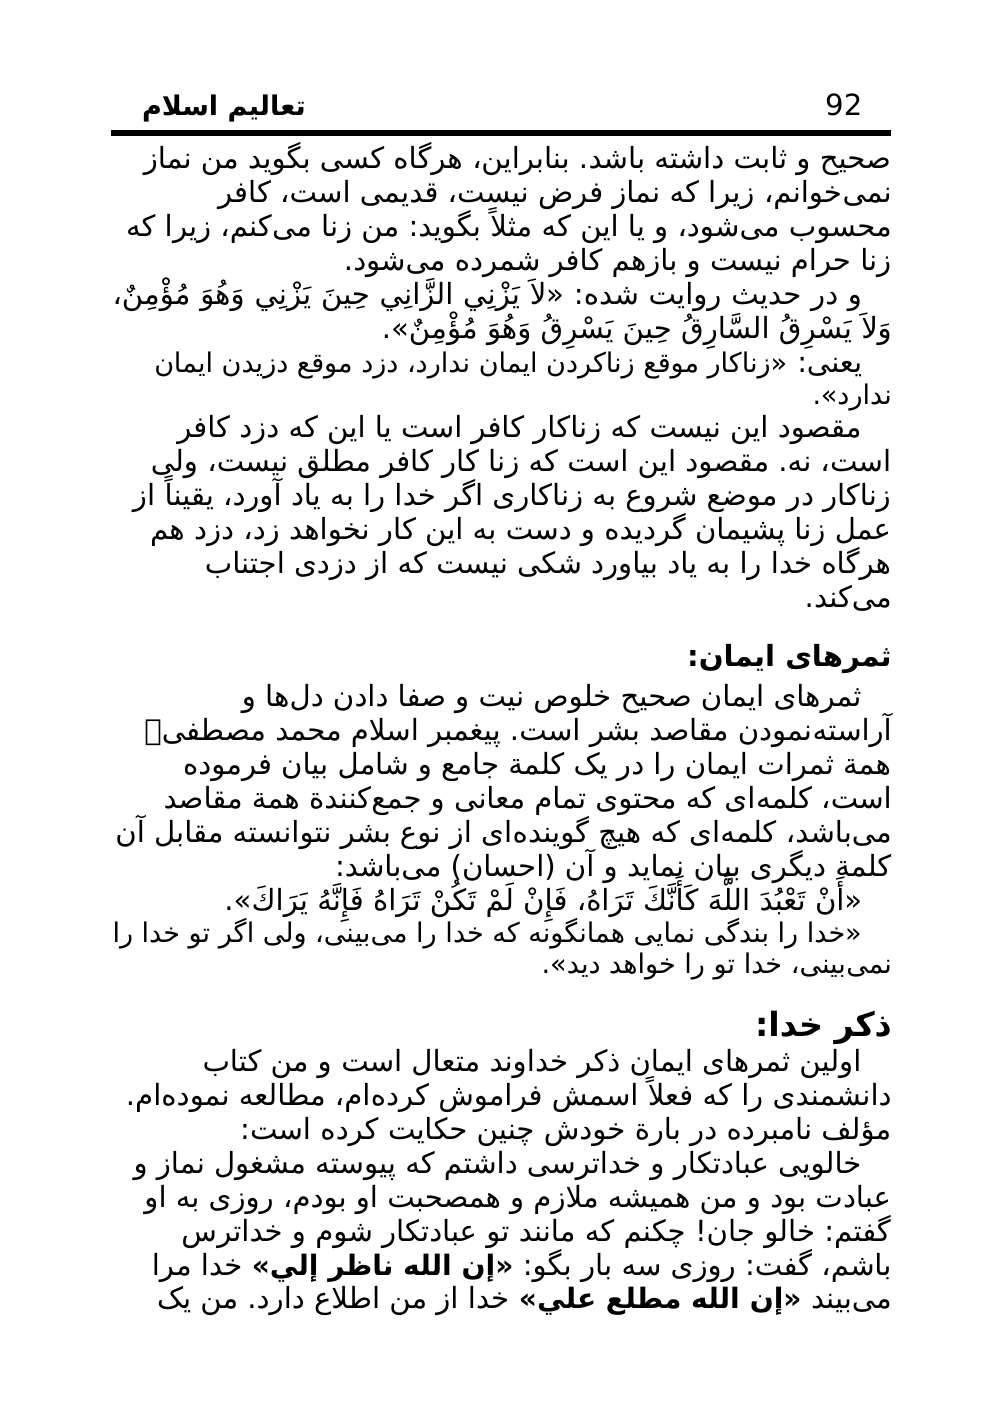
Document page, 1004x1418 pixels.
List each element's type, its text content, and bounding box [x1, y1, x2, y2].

text مقصود این نیست که زناکار کافر است یا این که دزد کافر است، نه. مقصود این است که زنا کار کافر مطلق نیست، ولی زناکار در موضع شروع به زناکاری اگر خدا را به یاد آورد، یقیناً از عمل زنا پشیمان گردیده و دست به این کار نخواهد زد، دزد هم هرگاه خدا را به یاد بیاورد شکی نیست که از دزدی اجتناب می‌کند. [112, 411, 892, 614]
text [112, 141, 892, 277]
text «خدا را بندگی نمایی همانگونه که خدا را می‌بینی، ولی اگر تو خدا را نمی‌بینی، خدا تو را خواهد دید». [112, 917, 892, 980]
text اولین ثمرهای ایمان ذکر خداوند متعال است و من کتاب دانشمندی را که فعلاً اسمش فراموش کرده‌ام، مطالعه نموده‌ام. مؤلف نامبرده در بارة خودش چنین حکایت کرده است: [112, 1044, 892, 1146]
text «أَنْ تَعْبُدَ اللَّهَ كَأَنَّكَ تَرَاهُ، فَإِنْ لَمْ تَكُنْ تَرَاهُ فَإِنَّهُ يَرَاكَ». [112, 883, 892, 917]
text ثمرهای ایمان صحیح خلوص نیت و صفا دادن دل‌ها و آراسته‌نمودن مقاصد بشر است. پیغمبر اسلام محمد مصطفی همة ثمرات ایمان را در یک کلمة جامع و شامل بیان فرموده است، کلمه‌ای که محتوی تمام معانی و جمع‌کنندة همة مقاصد می‌باشد، کلمه‌ای که هیچ گوینده‌ای از نوع بشر نتوانسته مقابل آن کلمة دیگری بیان نماید و آن (احسان) می‌باشد: [112, 679, 892, 883]
text یعنی: «زناکار موقع زناکردن ایمان ندارد، دزد موقع دزیدن ایمان ندارد». [112, 345, 892, 411]
text و در حدیث روایت شده: «لاَ يَزْنِي الزَّانِي حِينَ يَزْنِي وَهُوَ مُؤْمِنٌ، وَلاَ يَسْرِقُ السَّارِقُ حِينَ يَسْرِقُ وَهُوَ مُؤْمِنٌ». [112, 277, 892, 345]
text ذکر خدا: [112, 1005, 892, 1044]
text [112, 1146, 892, 1316]
text ثمرهای ایمان: [112, 639, 892, 673]
